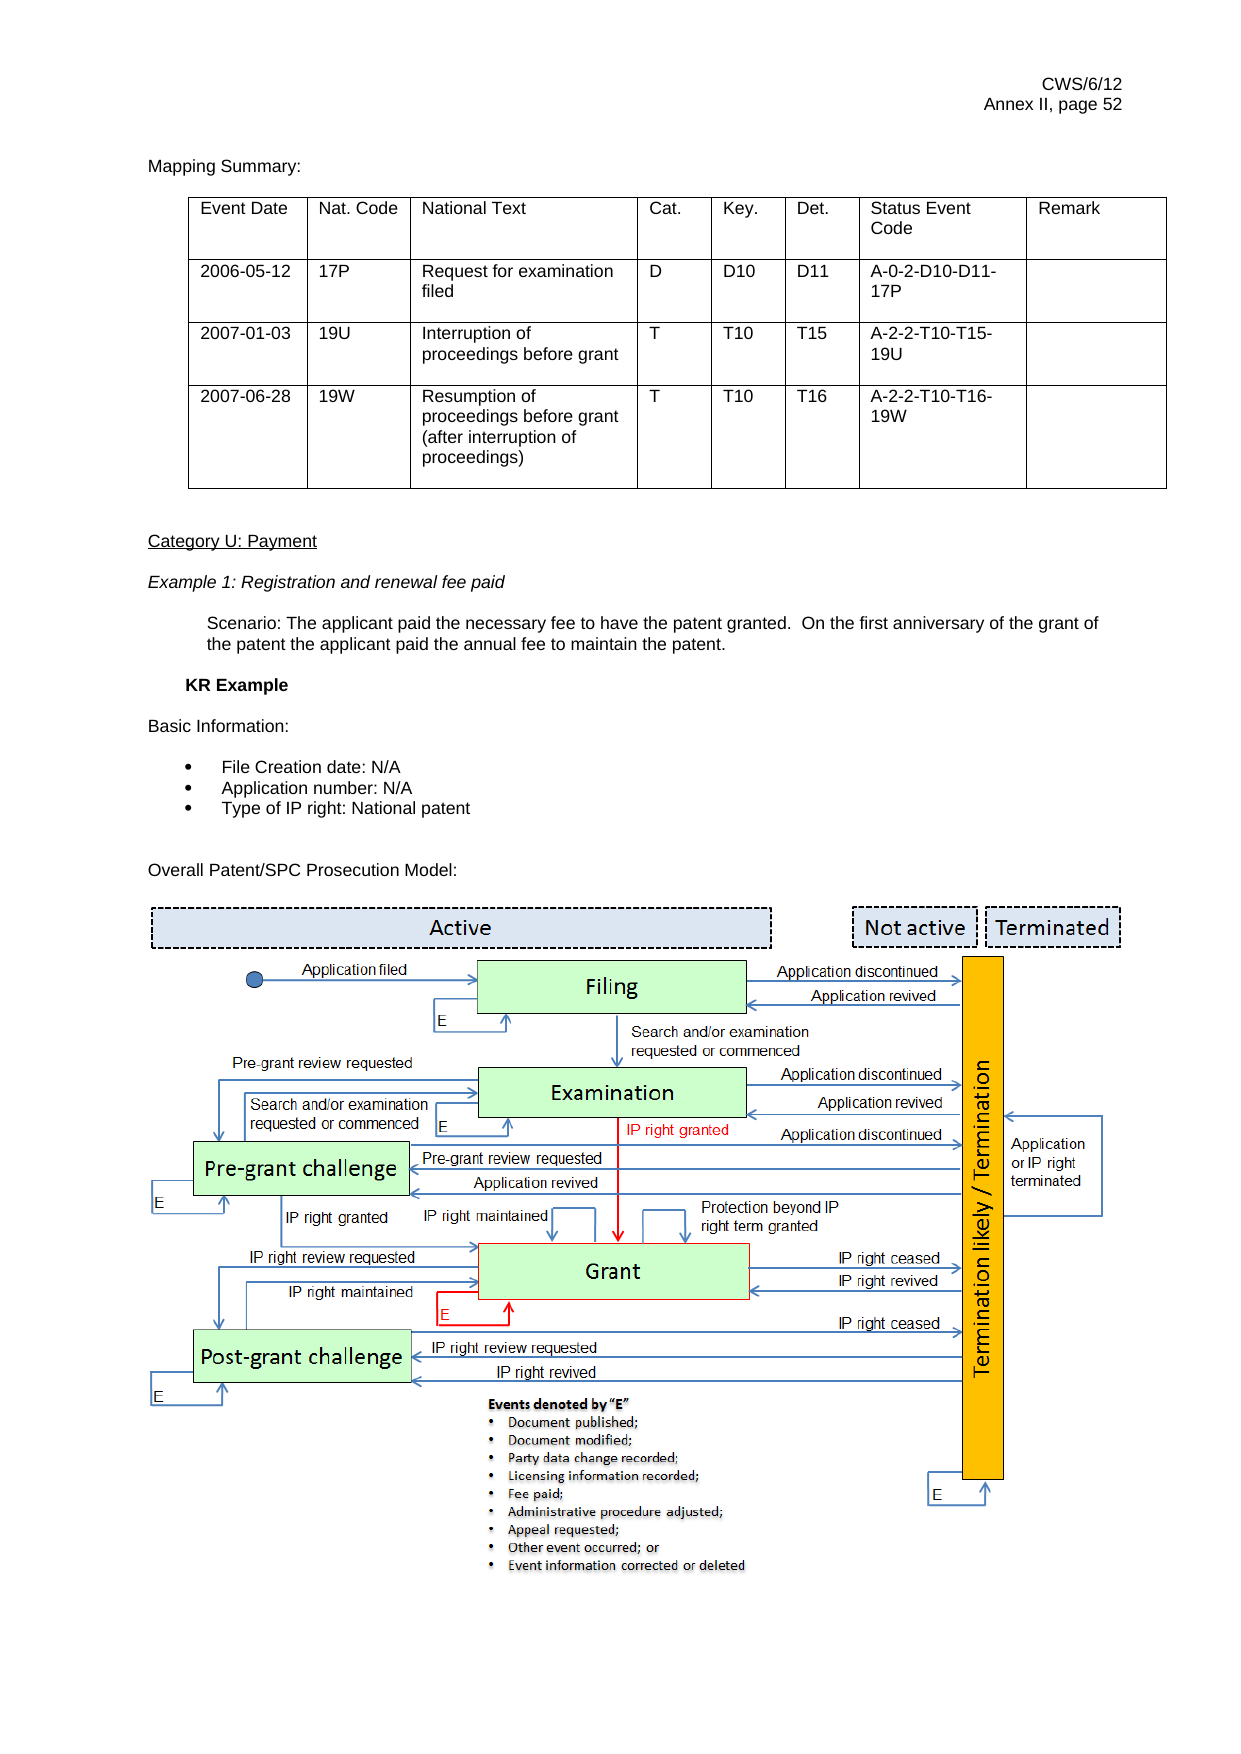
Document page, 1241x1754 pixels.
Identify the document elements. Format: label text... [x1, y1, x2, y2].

text KR Example [185, 675, 1122, 695]
picture [147, 901, 1123, 1577]
table_cell T10 [712, 323, 785, 385]
table_cell 2007-01-03 [189, 323, 307, 385]
table_cell [1027, 323, 1166, 385]
table_cell T15 [786, 323, 859, 385]
table_cell [1027, 386, 1166, 488]
text Basic Information: [148, 716, 1122, 736]
table_cell 19W [308, 386, 410, 488]
table_cell D10 [712, 260, 785, 322]
table_cell A-2-2-T10-T15-19U [860, 323, 1026, 385]
list Application number: N/A [185, 777, 1122, 798]
subtitle Example 1: Registration and renewal fee paid [148, 572, 1122, 592]
table_header Nat. Code [308, 198, 410, 259]
table_cell 2006-05-12 [189, 260, 307, 322]
table_header Key. [712, 198, 785, 259]
text Scenario: The applicant paid the necessary fee to have the patent granted. On the first anniversary of the grant of the patent the applicant paid the annual fee to maintain the patent. [207, 613, 1122, 654]
table_header Det. [786, 198, 859, 259]
table_header Event Date [189, 198, 307, 259]
table_cell D11 [786, 260, 859, 322]
table_cell A-0-2-D10-D11-17P [860, 260, 1026, 322]
table_cell T10 [712, 386, 785, 488]
table_cell Resumption of proceedings before grant (after interruption of proceedings) [411, 386, 637, 488]
table_cell A-2-2-T10-T16-19W [860, 386, 1026, 488]
table_cell Interruption of proceedings before grant [411, 323, 637, 385]
table_cell 19U [308, 323, 410, 385]
table_cell T16 [786, 386, 859, 488]
table_cell 17P [308, 260, 410, 322]
list Type of IP right: National patent [185, 798, 1122, 818]
table_header Remark [1027, 198, 1166, 259]
table_cell Request for examination filed [411, 260, 637, 322]
table_cell D [638, 260, 711, 322]
table_header Cat. [638, 198, 711, 259]
table_header National Text [411, 198, 637, 259]
table_cell T [638, 323, 711, 385]
text Mapping Summary: [148, 155, 1122, 176]
list File Creation date: N/A [185, 757, 1122, 777]
table_cell 2007-06-28 [189, 386, 307, 488]
table_cell T [638, 386, 711, 488]
text Overall Patent/SPC Prosecution Model: [148, 860, 1122, 880]
subtitle Category U: Payment [148, 531, 1122, 551]
table_cell [1027, 260, 1166, 322]
table_header Status Event Code [860, 198, 1026, 259]
